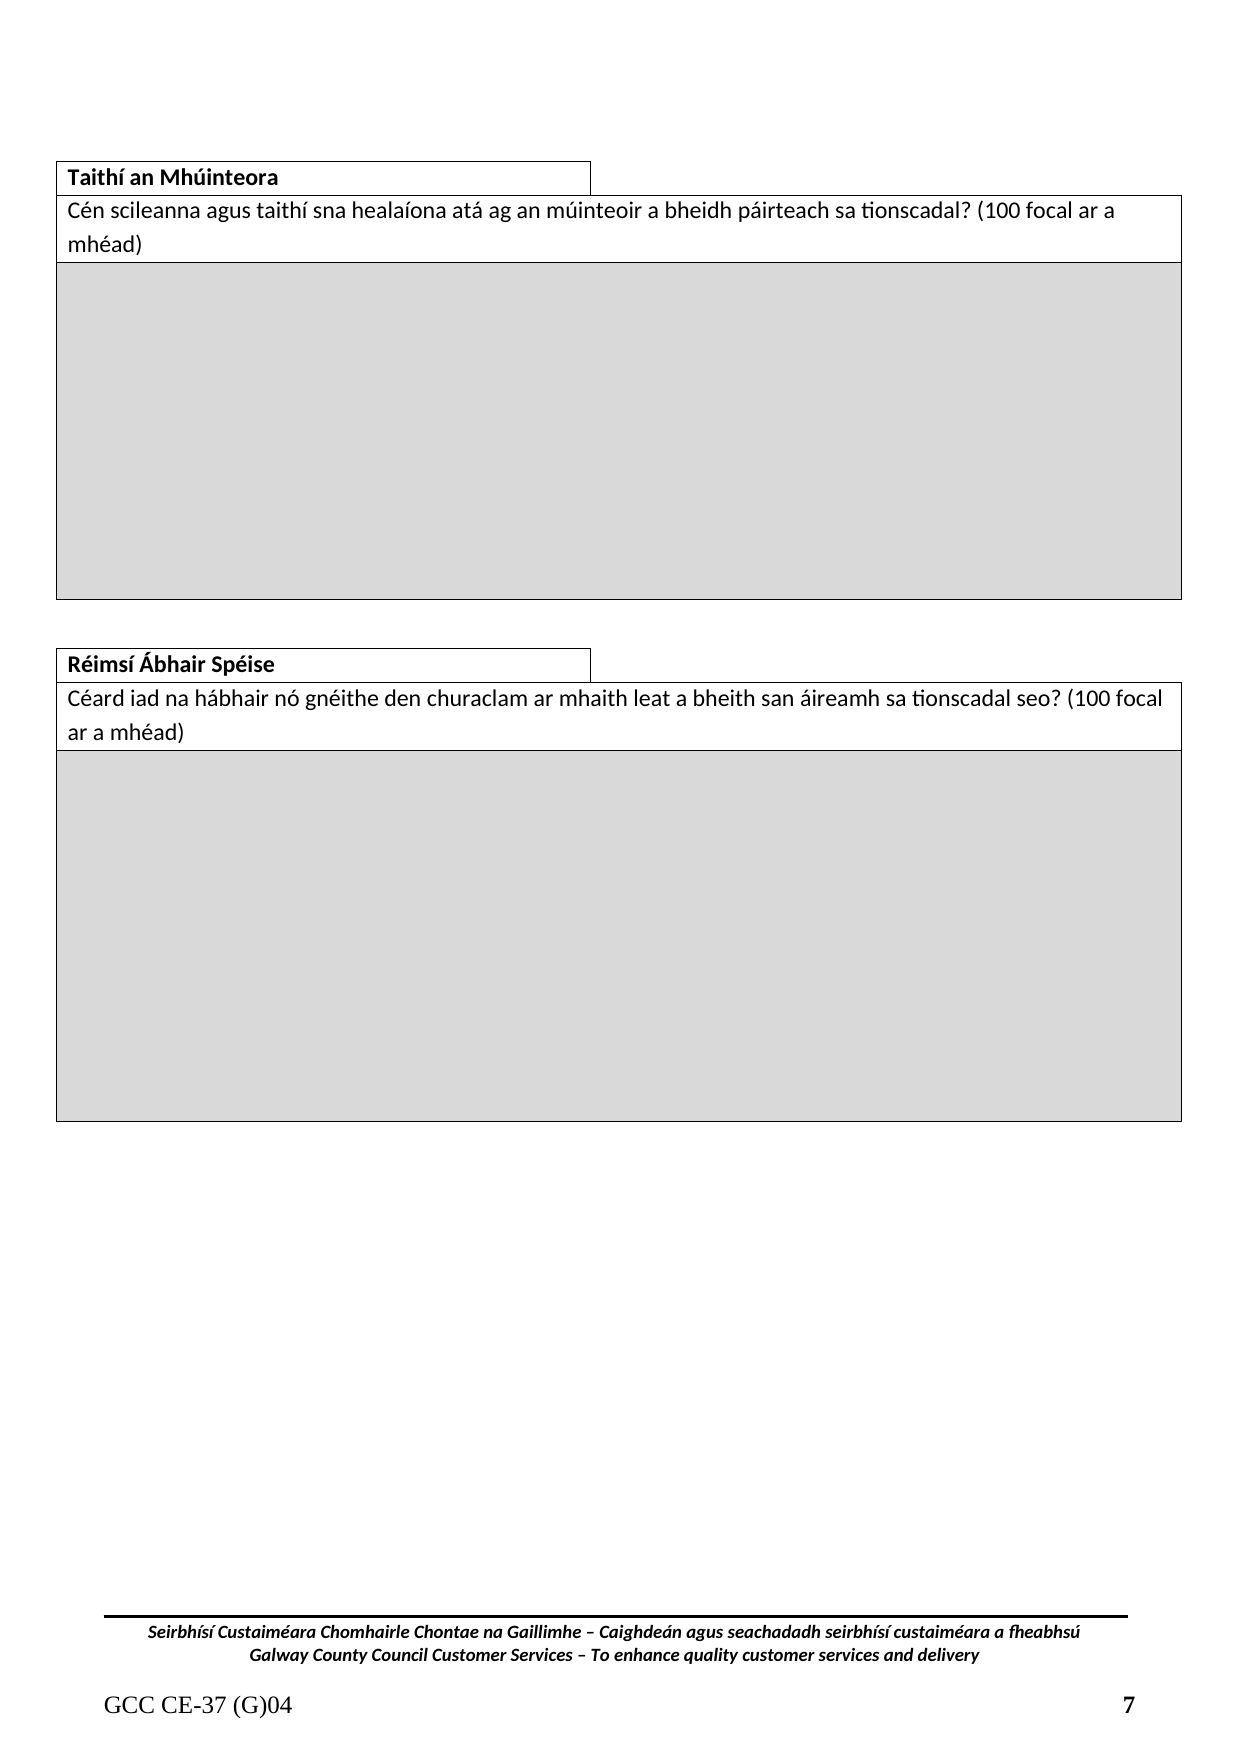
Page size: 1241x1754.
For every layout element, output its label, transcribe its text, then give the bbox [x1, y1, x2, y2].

table_cell Cén scileanna agus taithí sna healaíona atá ag an múinteoir a bheidh páirteach sa tionscadal? (100 focal ar a mhéad) [57, 196, 1181, 262]
table_cell [57, 263, 1181, 599]
table_header Réimsí Ábhair Spéise [57, 649, 590, 682]
table_header Taithí an Mhúinteora [57, 162, 590, 194]
table_cell Céard iad na hábhair nó gnéithe den churaclam ar mhaith leat a bheith san áireamh sa tionscadal seo? (100 focal ar a mhéad) [57, 683, 1181, 750]
table_cell [57, 751, 1181, 1121]
